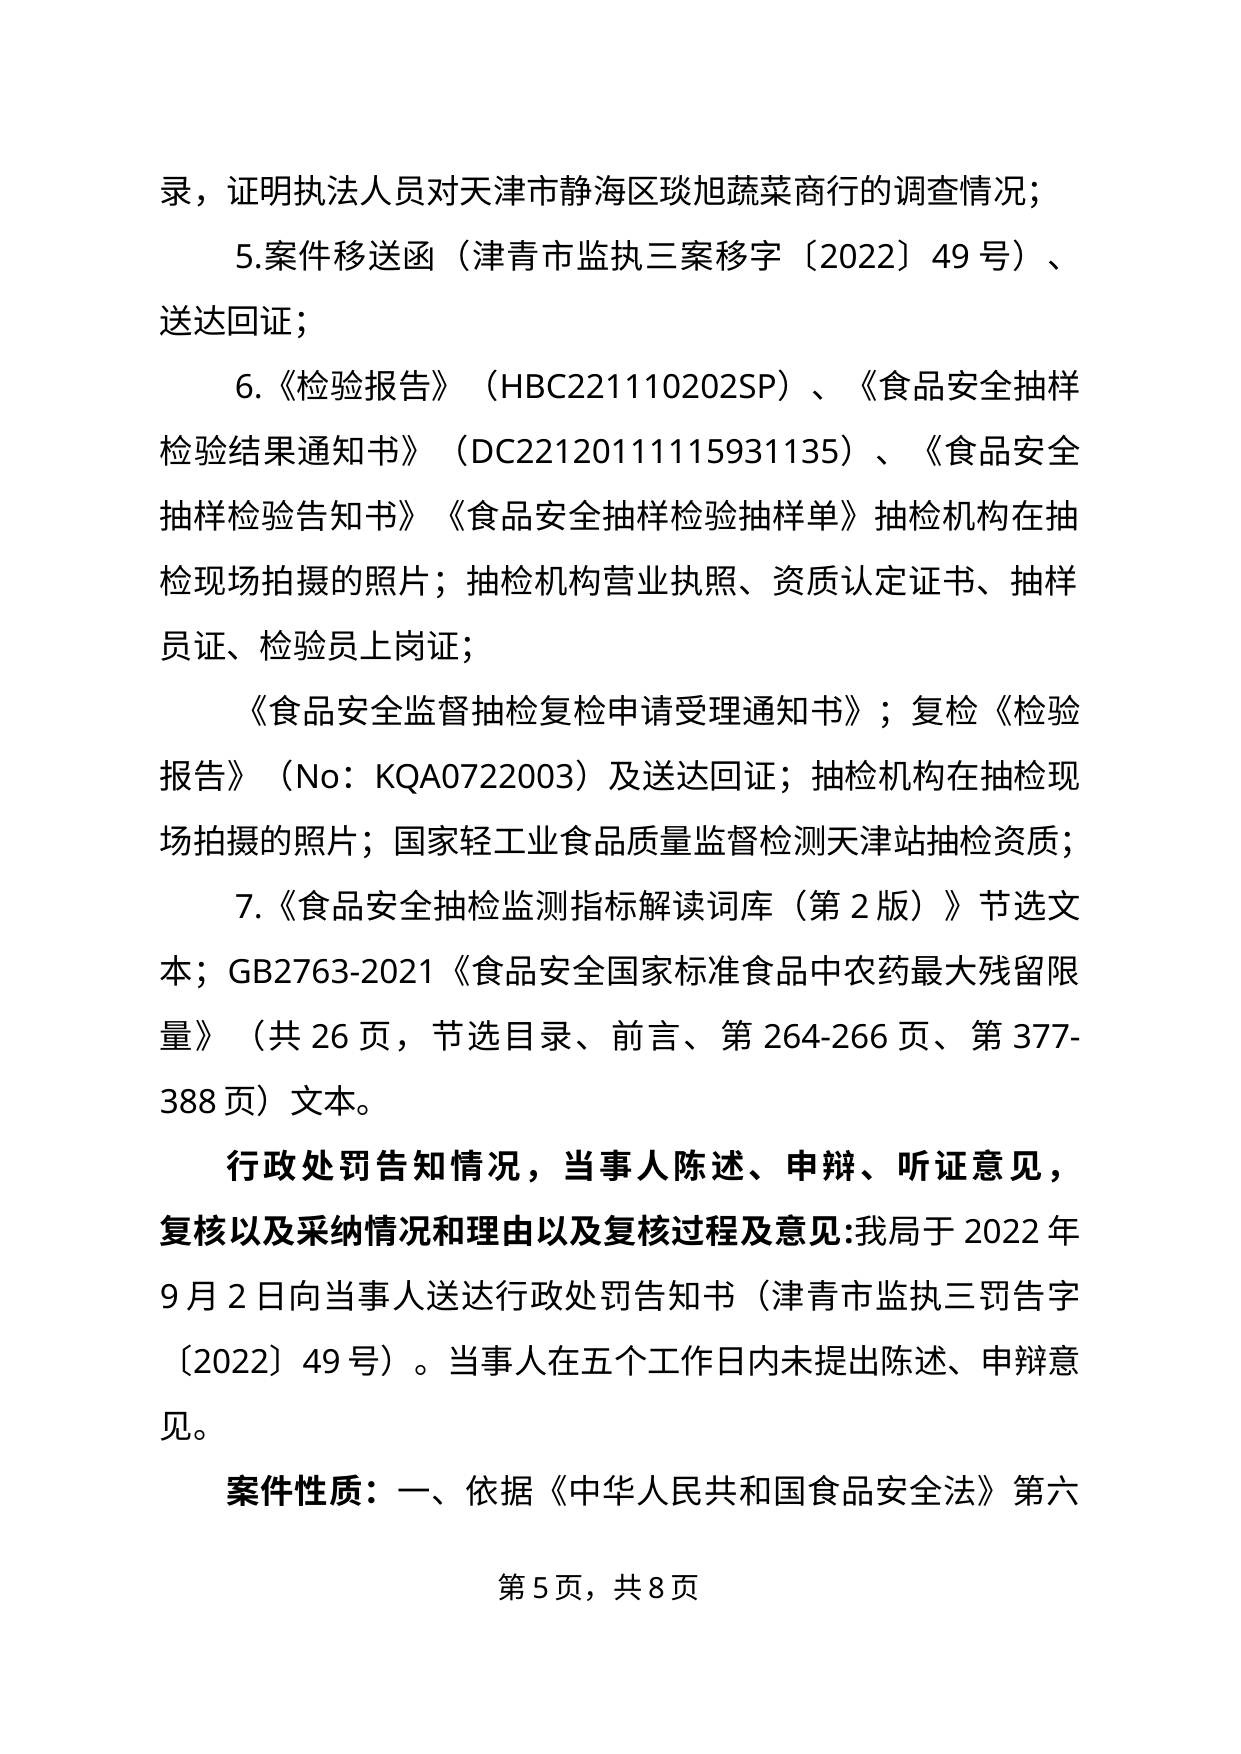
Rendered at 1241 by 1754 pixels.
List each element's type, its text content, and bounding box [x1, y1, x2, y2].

text 5.案件移送函（津青市监执三案移字〔2022〕49号）、送达回证； [159, 222, 1081, 352]
text 6.《检验报告》（HBC221110202SP）、《食品安全抽样检验结果通知书》（DC22120111115931135）、《食品安全抽样检验告知书》《食品安全抽样检验抽样单》抽检机构在抽检现场拍摄的照片；抽检机构营业执照、资质认定证书、抽样员证、检验员上岗证； [159, 352, 1081, 677]
text 7.《食品安全抽检监测指标解读词库（第2版）》节选文本；GB2763-2021《食品安全国家标准食品中农药最大残留限量》（共26页，节选目录、前言、第264-266页、第377-388页）文本。 [159, 872, 1081, 1132]
text 《食品安全监督抽检复检申请受理通知书》；复检《检验报告》（No：KQA0722003）及送达回证；抽检机构在抽检现场拍摄的照片；国家轻工业食品质量监督检测天津站抽检资质； [159, 677, 1081, 872]
text 行政处罚告知情况，当事人陈述、申辩、听证意见， 复核以及采纳情况和理由以及复核过程及意见:我局于2022年9月2日向当事人送达行政处罚告知书（津青市监执三罚告字〔2022〕49号）。当事人在五个工作日内未提出陈述、申辩意见。 [159, 1132, 1081, 1457]
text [159, 1457, 1081, 1522]
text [159, 157, 1081, 222]
